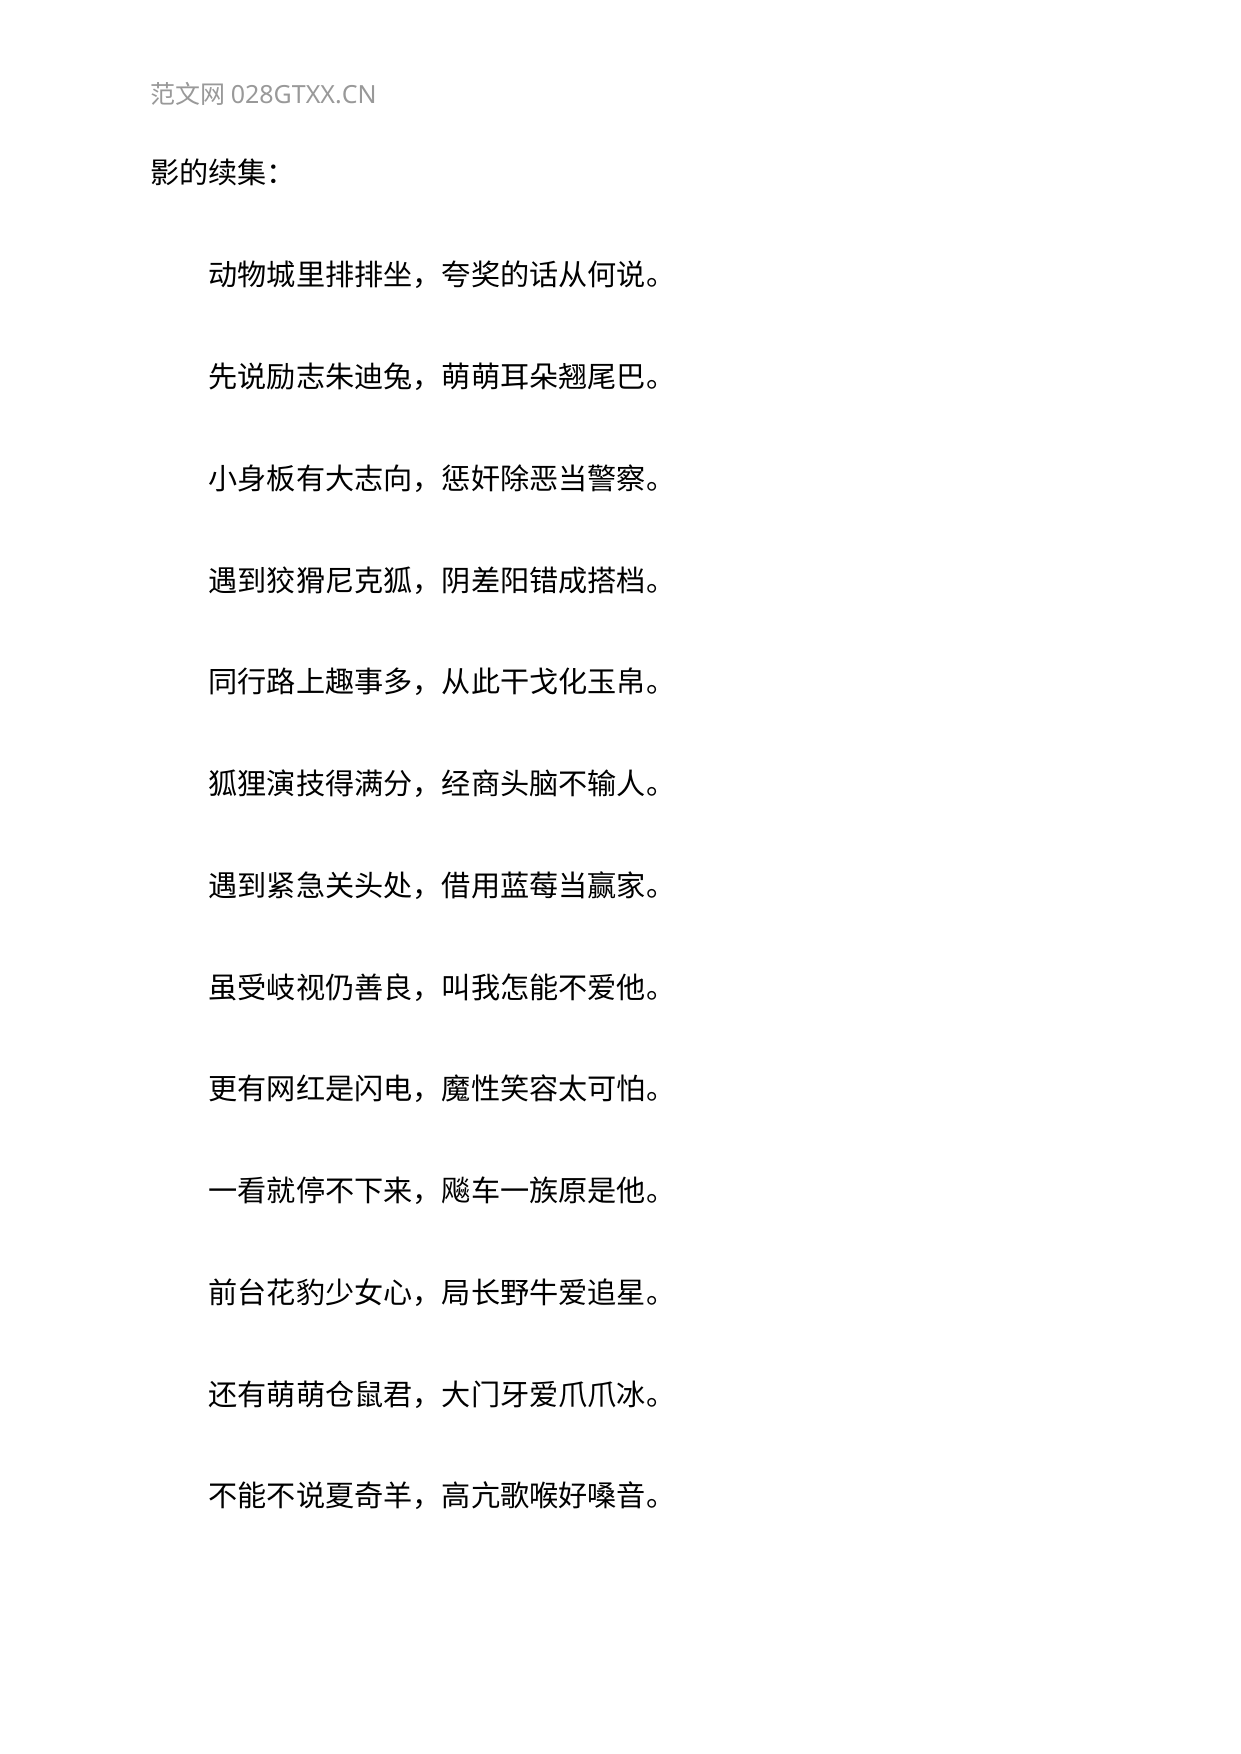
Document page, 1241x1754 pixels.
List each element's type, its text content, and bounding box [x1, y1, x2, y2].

text 先说励志朱迪兔，萌萌耳朵翘尾巴。 [150, 353, 1090, 396]
text 遇到狡猾尼克狐，阴差阳错成搭档。 [150, 557, 1090, 599]
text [150, 150, 1090, 192]
text 前台花豹少女心，局长野牛爱追星。 [150, 1269, 1090, 1312]
text 不能不说夏奇羊，高亢歌喉好嗓音。 [150, 1473, 1090, 1515]
text 一看就停不下来，飚车一族原是他。 [150, 1168, 1090, 1210]
text 动物城里排排坐，夸奖的话从何说。 [150, 252, 1090, 294]
text 同行路上趣事多，从此干戈化玉帛。 [150, 659, 1090, 701]
text 狐狸演技得满分，经商头脑不输人。 [150, 761, 1090, 803]
text 小身板有大志向，惩奸除恶当警察。 [150, 455, 1090, 498]
text 更有网红是闪电，魔性笑容太可怕。 [150, 1066, 1090, 1108]
text 虽受岐视仍善良，叫我怎能不爱他。 [150, 964, 1090, 1006]
text 还有萌萌仓鼠君，大门牙爱爪爪冰。 [150, 1371, 1090, 1413]
text 遇到紧急关头处，借用蓝莓当赢家。 [150, 862, 1090, 905]
